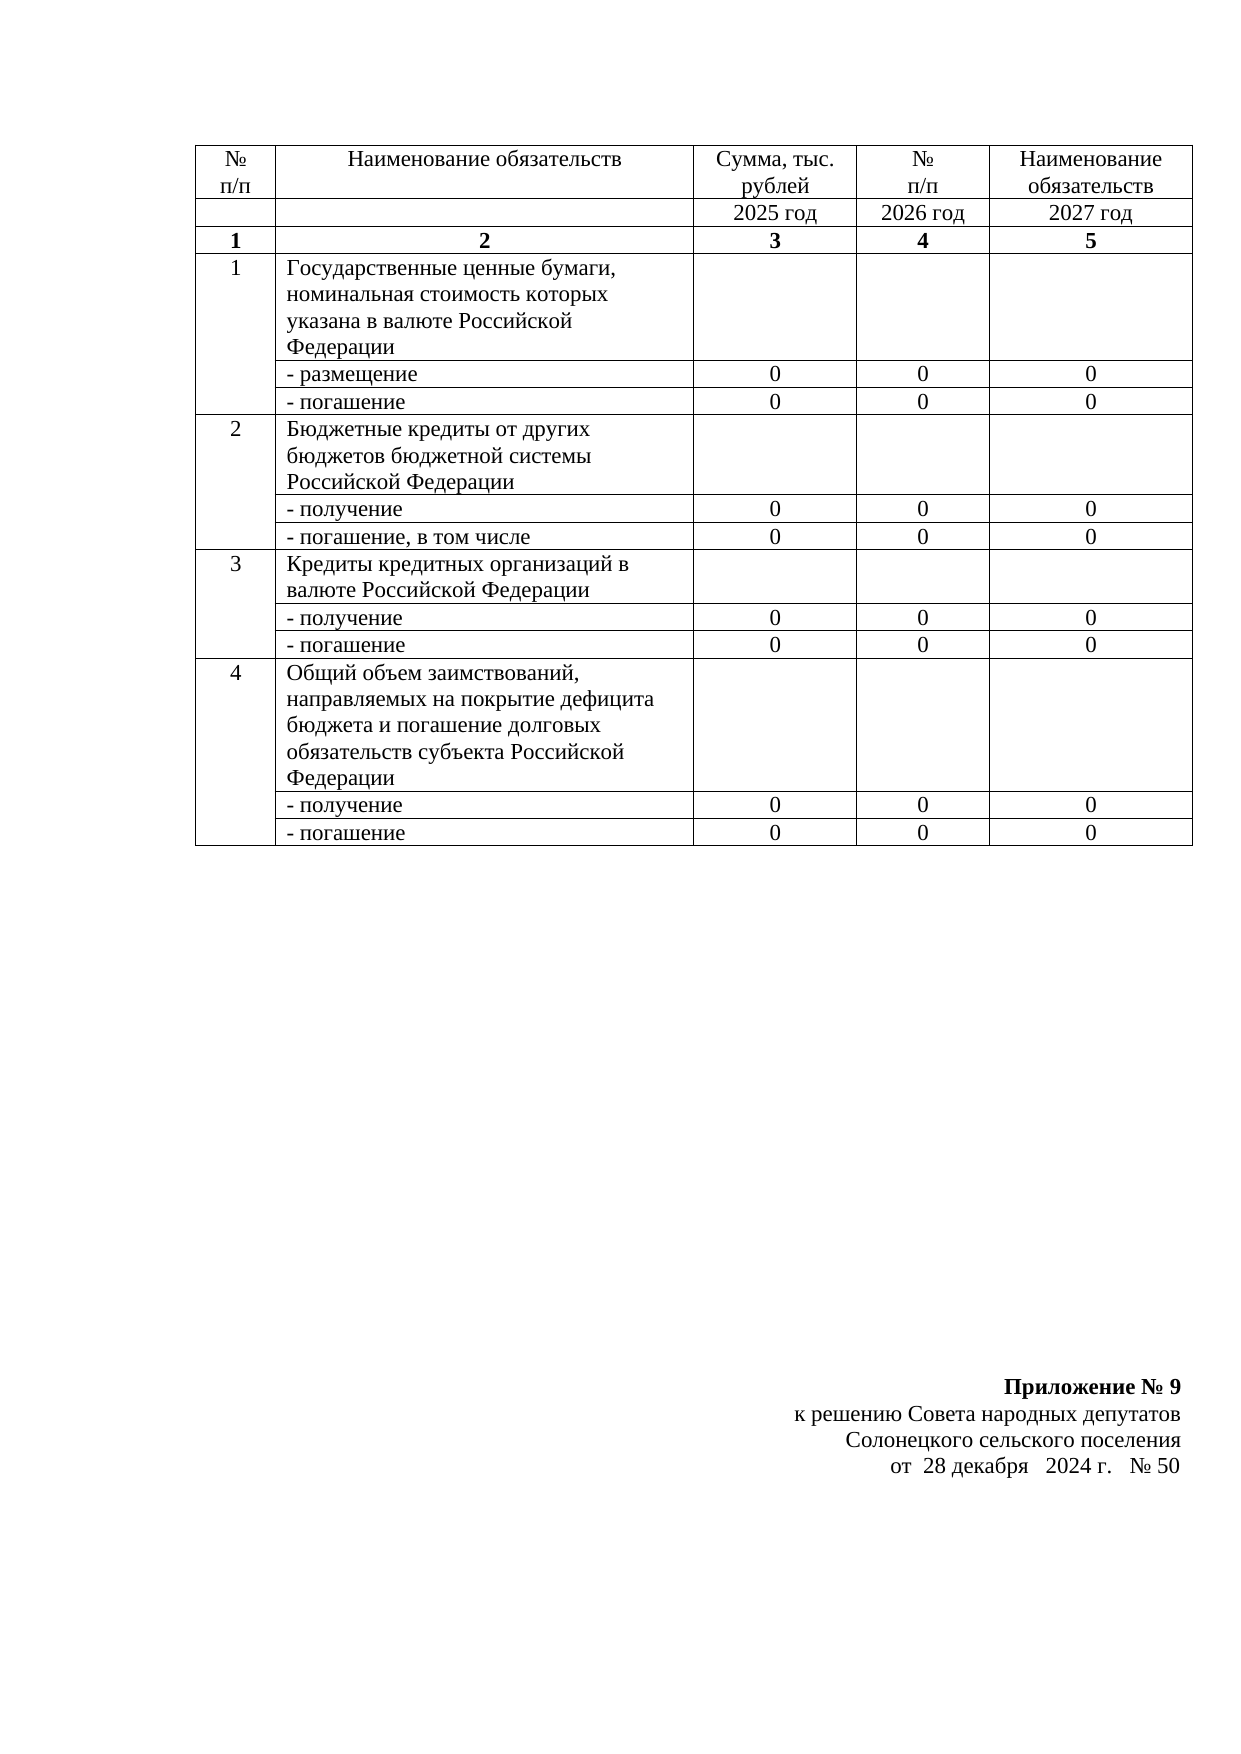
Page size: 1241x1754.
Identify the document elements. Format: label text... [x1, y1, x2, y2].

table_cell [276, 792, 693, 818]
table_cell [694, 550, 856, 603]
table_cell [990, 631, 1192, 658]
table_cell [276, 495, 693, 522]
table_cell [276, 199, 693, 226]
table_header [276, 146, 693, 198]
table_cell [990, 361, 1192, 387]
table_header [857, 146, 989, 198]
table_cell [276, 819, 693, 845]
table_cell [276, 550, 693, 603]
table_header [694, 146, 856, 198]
text от 28 декабря 2024 г. № 50 [207, 1452, 1181, 1479]
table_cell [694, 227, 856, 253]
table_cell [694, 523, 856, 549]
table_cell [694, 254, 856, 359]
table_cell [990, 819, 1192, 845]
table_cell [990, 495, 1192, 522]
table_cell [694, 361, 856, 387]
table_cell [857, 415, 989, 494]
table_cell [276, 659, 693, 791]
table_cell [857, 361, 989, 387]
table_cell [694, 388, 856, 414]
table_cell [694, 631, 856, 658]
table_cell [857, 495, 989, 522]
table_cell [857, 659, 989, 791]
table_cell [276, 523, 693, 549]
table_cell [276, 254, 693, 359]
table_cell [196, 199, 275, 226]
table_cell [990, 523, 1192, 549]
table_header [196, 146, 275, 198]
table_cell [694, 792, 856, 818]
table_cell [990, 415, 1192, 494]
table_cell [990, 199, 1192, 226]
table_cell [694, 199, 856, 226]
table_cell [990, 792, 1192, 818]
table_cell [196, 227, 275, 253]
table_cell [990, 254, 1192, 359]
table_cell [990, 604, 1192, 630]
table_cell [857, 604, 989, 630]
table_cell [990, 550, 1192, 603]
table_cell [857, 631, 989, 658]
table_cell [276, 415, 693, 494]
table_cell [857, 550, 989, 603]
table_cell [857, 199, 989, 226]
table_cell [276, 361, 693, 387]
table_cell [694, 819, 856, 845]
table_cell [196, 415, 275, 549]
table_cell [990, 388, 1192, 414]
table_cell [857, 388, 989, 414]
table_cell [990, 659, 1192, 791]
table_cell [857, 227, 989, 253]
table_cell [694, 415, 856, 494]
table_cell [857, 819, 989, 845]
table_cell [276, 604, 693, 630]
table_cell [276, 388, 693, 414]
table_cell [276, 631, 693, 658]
text к решению Совета народных депутатов [207, 1400, 1181, 1426]
text Солонецкого сельского поселения [207, 1426, 1181, 1452]
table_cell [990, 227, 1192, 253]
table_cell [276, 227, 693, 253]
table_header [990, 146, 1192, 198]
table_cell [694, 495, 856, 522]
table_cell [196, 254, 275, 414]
text Приложение № 9 [207, 1373, 1181, 1400]
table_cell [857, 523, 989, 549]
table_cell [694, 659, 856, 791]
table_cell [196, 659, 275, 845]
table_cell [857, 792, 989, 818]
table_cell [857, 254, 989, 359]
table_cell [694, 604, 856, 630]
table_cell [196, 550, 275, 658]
